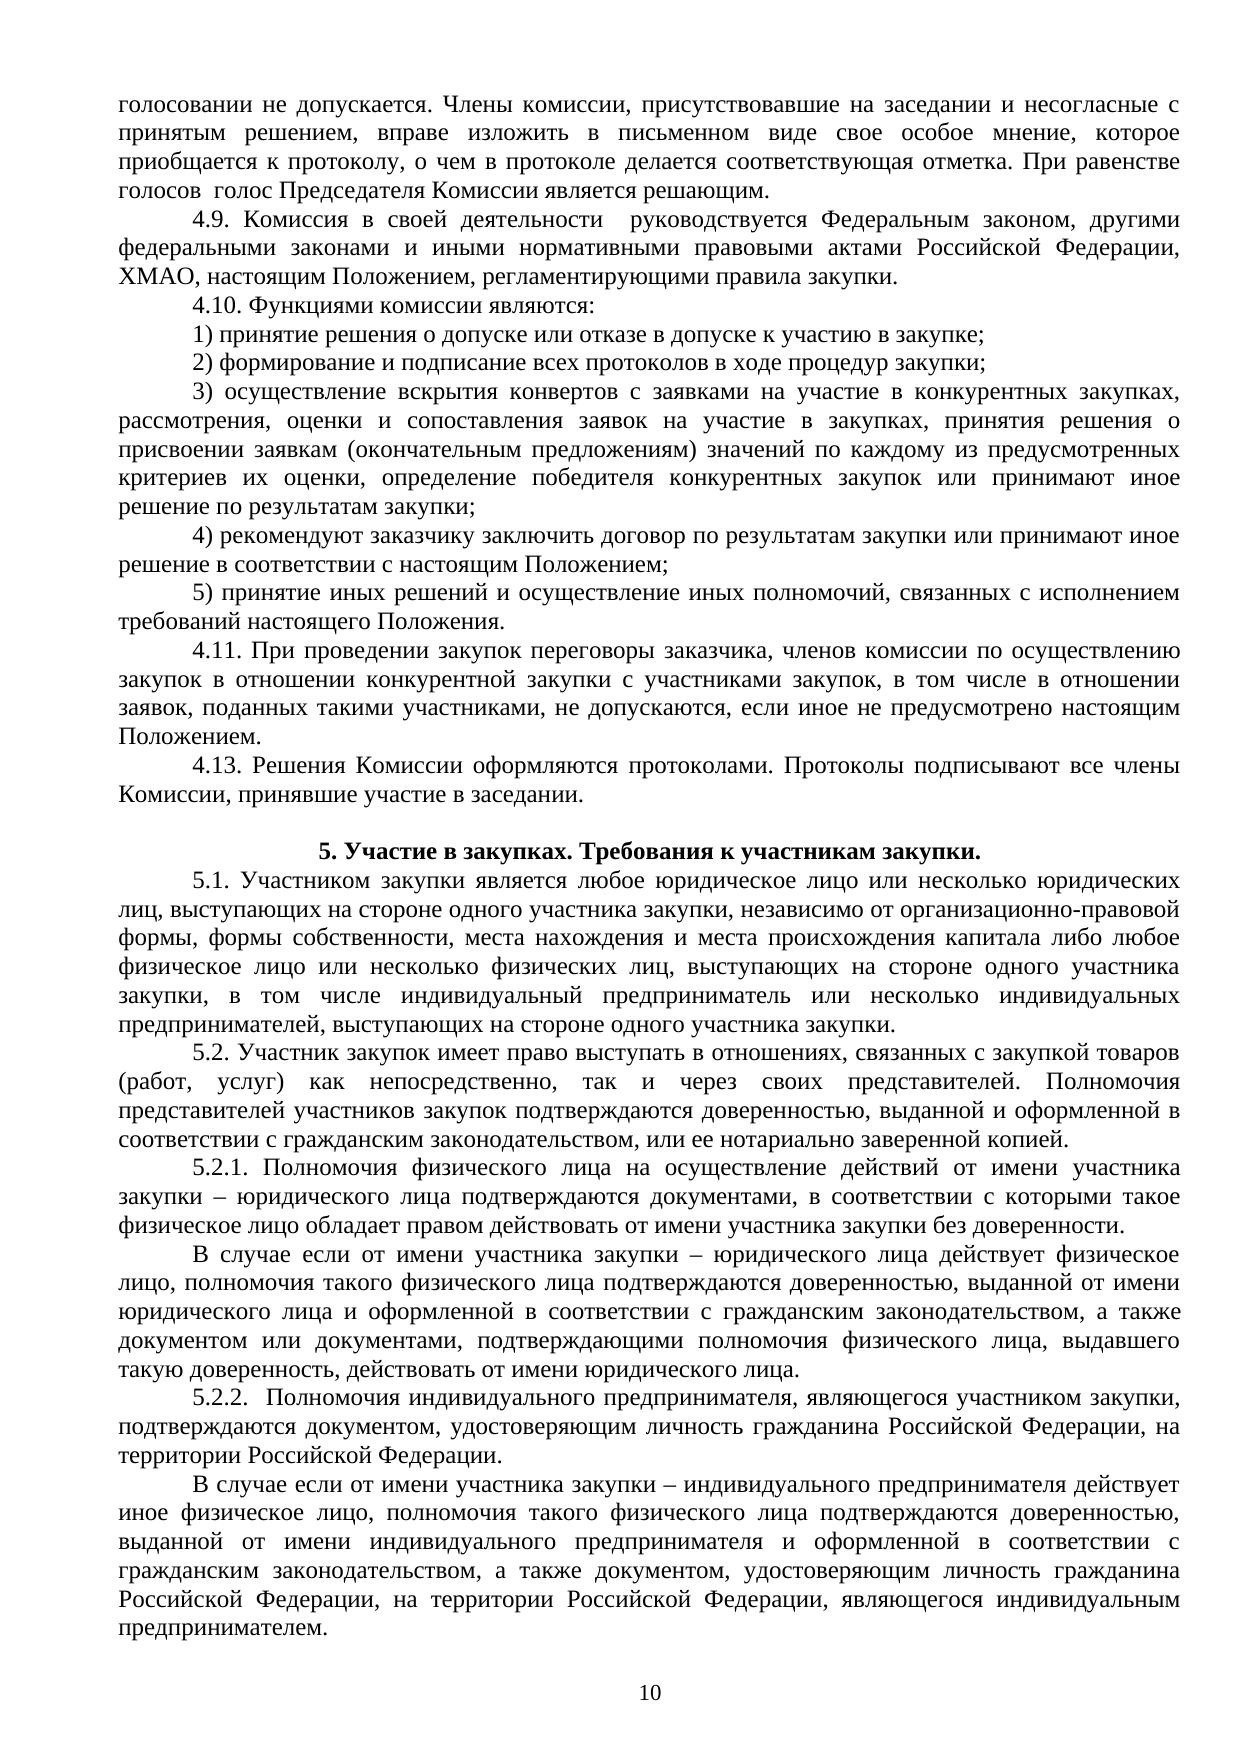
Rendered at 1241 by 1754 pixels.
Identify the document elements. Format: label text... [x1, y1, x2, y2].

text 4.10. Функциями комиссии являются: [118, 290, 1181, 319]
text 5.2. Участник закупок имеет право выступать в отношениях, связанных с закупкой товаров (работ, услуг) как непосредственно, так и через своих представителей. Полномочия представителей участников закупок подтверждаются доверенностью, выданной и оформленной в соответствии с гражданским законодательством, или ее нотариально заверенной копией. [118, 1037, 1181, 1152]
text 5.1. Участником закупки является любое юридическое лицо или несколько юридических лиц, выступающих на стороне одного участника закупки, независимо от организационно-правовой формы, формы собственности, места нахождения и места происхождения капитала либо любое физическое лицо или несколько физических лиц, выступающих на стороне одного участника закупки, в том числе индивидуальный предприниматель или несколько индивидуальных предпринимателей, выступающих на стороне одного участника закупки. [118, 865, 1181, 1037]
text 4.9. Комиссия в своей деятельности руководствуется Федеральным законом, другими федеральными законами и иными нормативными правовыми актами Российской Федерации, ХМАО, настоящим Положением, регламентирующими правила закупки. [118, 204, 1181, 290]
text 5.2.2. Полномочия индивидуального предпринимателя, являющегося участником закупки, подтверждаются документом, удостоверяющим личность гражданина Российской Федерации, на территории Российской Федерации. [118, 1382, 1181, 1469]
text 4) рекомендуют заказчику заключить договор по результатам закупки или принимают иное решение в соответствии с настоящим Положением; [118, 520, 1181, 577]
text 5.2.1. Полномочия физического лица на осуществление действий от имени участника закупки – юридического лица подтверждаются документами, в соответствии с которыми такое физическое лицо обладает правом действовать от имени участника закупки без доверенности. [118, 1152, 1181, 1239]
text 3) осуществление вскрытия конвертов с заявками на участие в конкурентных закупках, рассмотрения, оценки и сопоставления заявок на участие в закупках, принятия решения о присвоении заявкам (окончательным предложениям) значений по каждому из предусмотренных критериев их оценки, определение победителя конкурентных закупок или принимают иное решение по результатам закупки; [118, 376, 1181, 520]
text 1) принятие решения о допуске или отказе в допуске к участию в закупке; [118, 319, 1181, 347]
text 5. Участие в закупках. Требования к участникам закупки. [118, 836, 1181, 865]
text 4.11. При проведении закупок переговоры заказчика, членов комиссии по осуществлению закупок в отношении конкурентной закупки с участниками закупок, в том числе в отношении заявок, поданных такими участниками, не допускаются, если иное не предусмотрено настоящим Положением. [118, 635, 1181, 750]
text 4.13. Решения Комиссии оформляются протоколами. Протоколы подписывают все члены Комиссии, принявшие участие в заседании. [118, 750, 1181, 807]
text В случае если от имени участника закупки – индивидуального предпринимателя действует иное физическое лицо, полномочия такого физического лица подтверждаются доверенностью, выданной от имени индивидуального предпринимателя и оформленной в соответствии с гражданским законодательством, а также документом, удостоверяющим личность гражданина Российской Федерации, на территории Российской Федерации, являющегося индивидуальным предпринимателем. [118, 1469, 1181, 1641]
text 2) формирование и подписание всех протоколов в ходе процедур закупки; [118, 347, 1181, 376]
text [118, 89, 1181, 204]
list В случае если от имени участника закупки – юридического лица действует физическое лицо, полномочия такого физического лица подтверждаются доверенностью, выданной от имени юридического лица и оформленной в соответствии с гражданским законодательством, а также документом или документами, подтверждающими полномочия физического лица, выдавшего такую доверенность, действовать от имени юридического лица. [118, 1239, 1181, 1382]
text 5) принятие иных решений и осуществление иных полномочий, связанных с исполнением требований настоящего Положения. [118, 577, 1181, 635]
